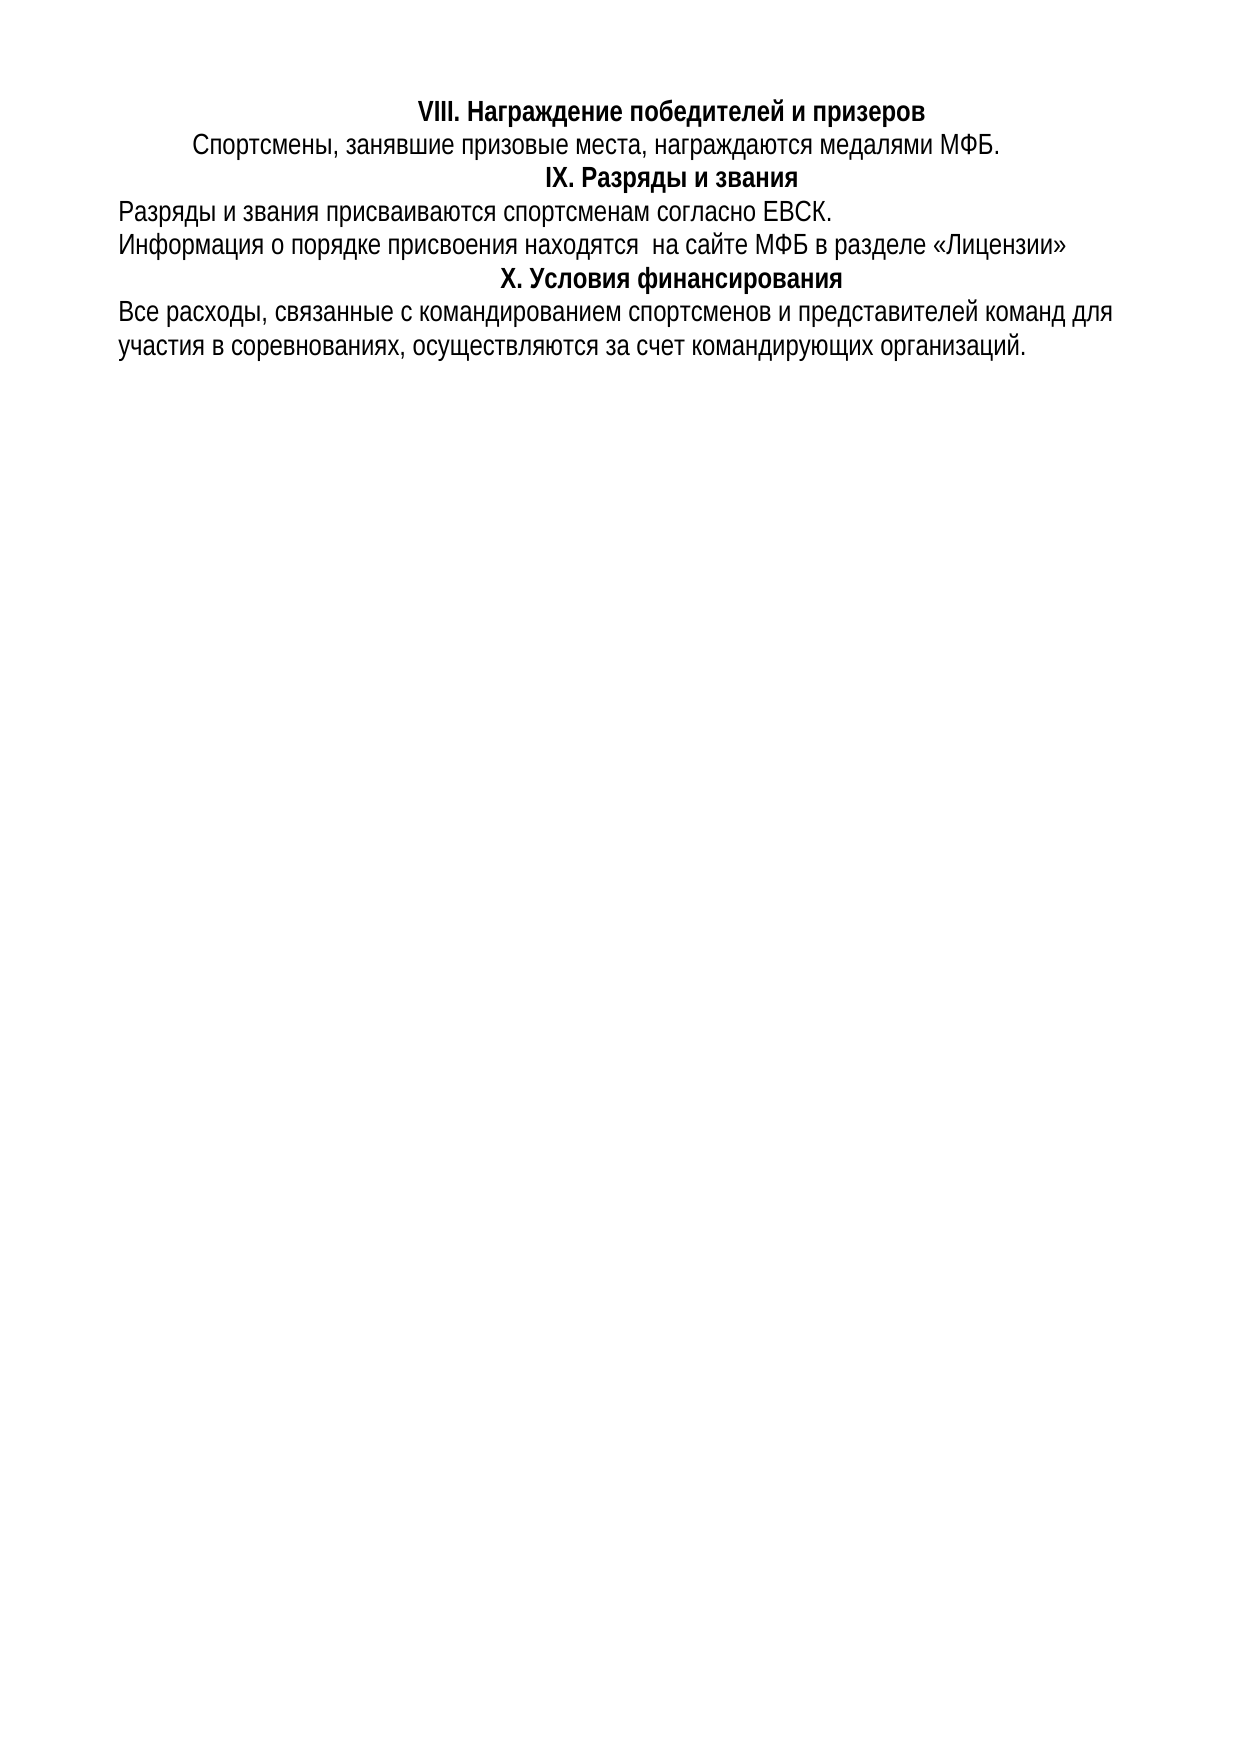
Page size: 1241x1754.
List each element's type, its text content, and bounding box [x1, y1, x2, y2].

text Все расходы, связанные с командированием спортсменов и представителей команд для участия в соревнованиях, осуществляются за счет командирующих организаций. [118, 294, 1152, 361]
text Разряды и звания присваиваются спортсменам согласно ЕВСК. [118, 194, 1152, 227]
text Спортсмены, занявшие призовые места, награждаются медалями МФБ. [118, 127, 1152, 161]
text VIII. Награждение победителей и призеров [118, 94, 1152, 127]
text X. Условия финансирования [118, 261, 1152, 294]
text IX. Разряды и звания [118, 161, 1152, 194]
text Информация о порядке присвоения находятся на сайте МФБ в разделе «Лицензии» [118, 227, 1152, 261]
